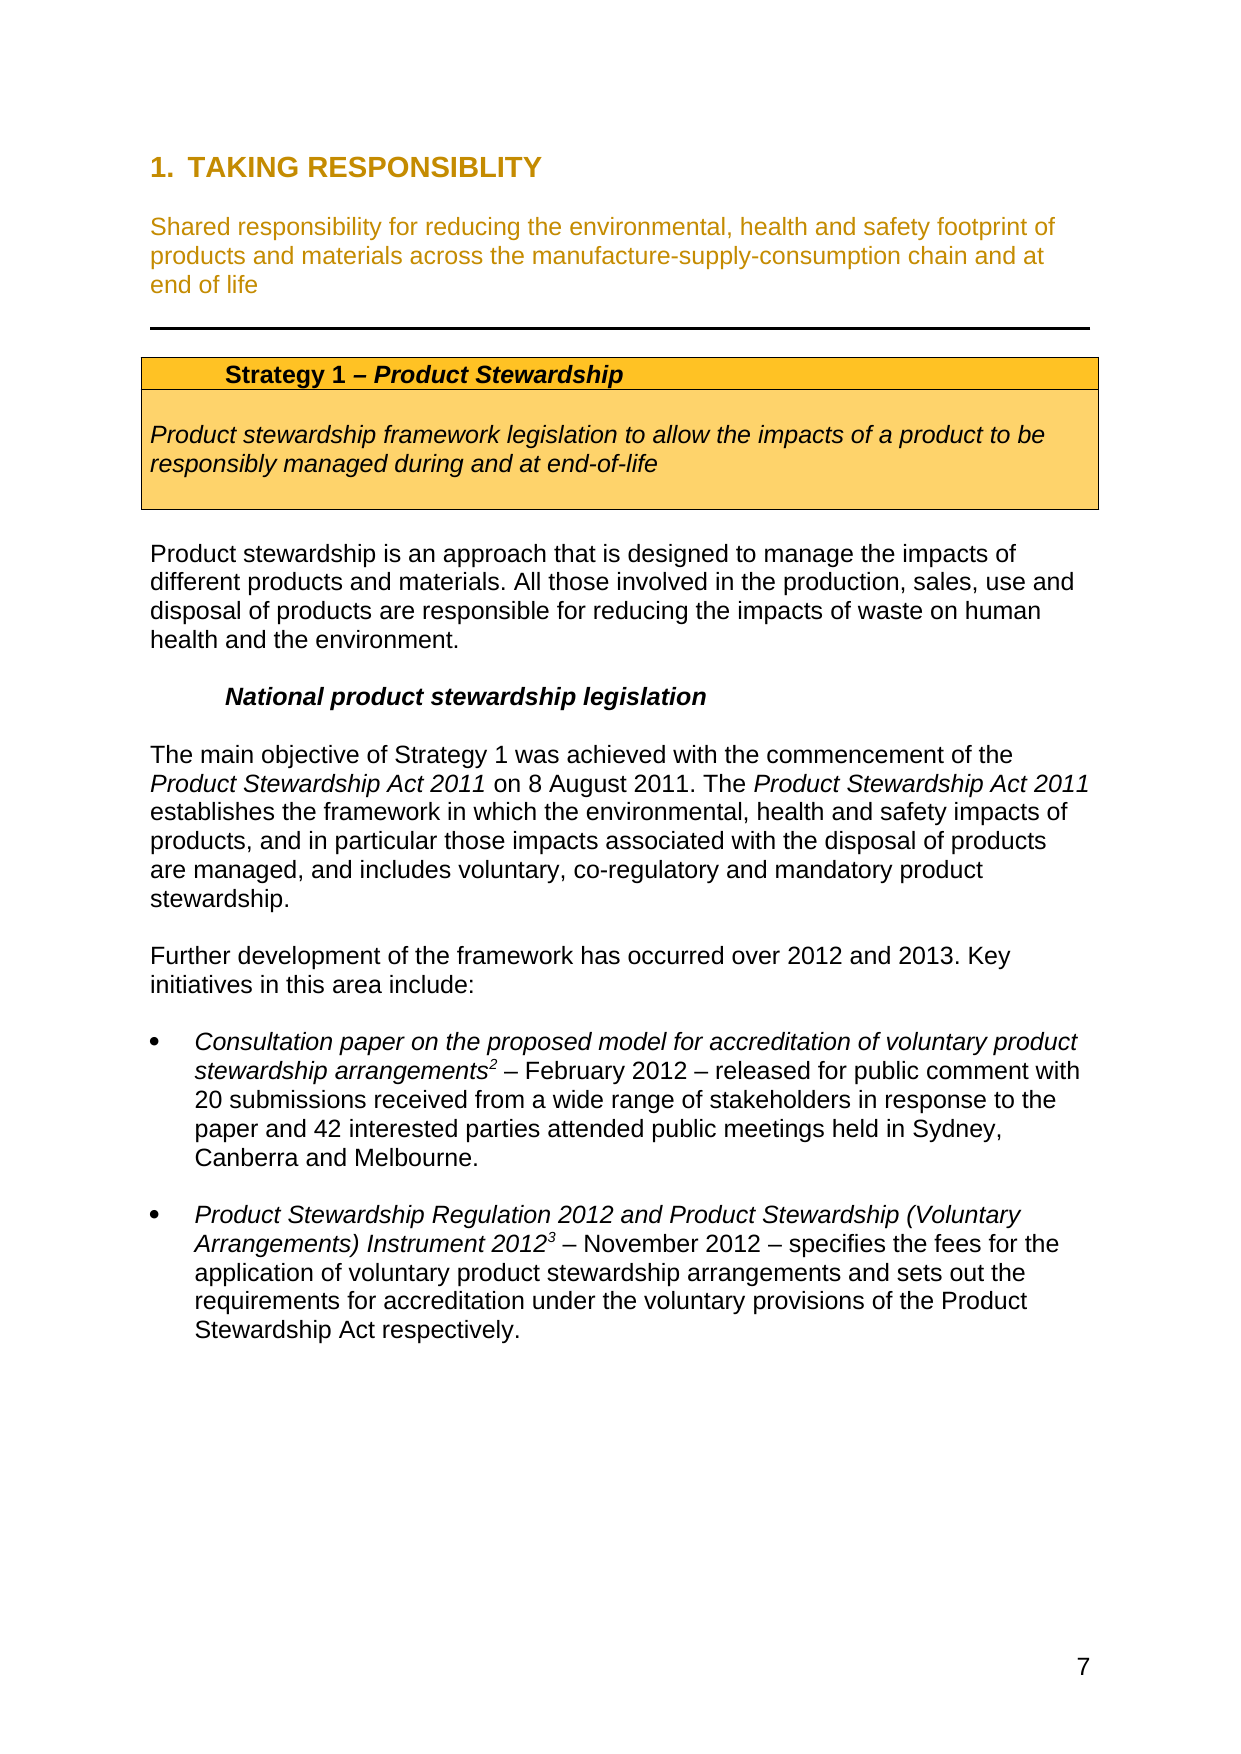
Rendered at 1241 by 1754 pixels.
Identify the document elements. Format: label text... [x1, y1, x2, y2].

text Further development of the framework has occurred over 2012 and 2013. Key initiatives in this area include: [150, 941, 1090, 999]
text Shared responsibility for reducing the environmental, health and safety footprint of products and materials across the manufacture-supply-consumption chain and at end of life [150, 212, 1090, 298]
subtitle National product stewardship legislation [150, 682, 1090, 711]
list Product Stewardship Regulation 2012 and Product Stewardship (Voluntary Arrangements) Instrument 2012 – November 2012 – specifies the fees for the application of voluntary product stewardship arrangements and sets out the requirements for accreditation under the voluntary provisions of the Product Stewardship Act respectively. [150, 1200, 1090, 1344]
subtitle TAKING RESPONSIBLITY [150, 150, 1090, 183]
list Consultation paper on the proposed model for accreditation of voluntary product stewardship arrangements – February 2012 – released for public comment with 20 submissions received from a wide range of stakeholders in response to the paper and 42 interested parties attended public meetings held in Sydney, Canberra and Melbourne. [150, 1027, 1090, 1171]
text Product stewardship framework legislation to allow the impacts of a product to be responsibly managed during and at end-of-life [142, 417, 1098, 509]
text The main objective of Strategy 1 was achieved with the commencement of the Product Stewardship Act 2011 on 8 August 2011. The Product Stewardship Act 2011 establishes the framework in which the environmental, health and safety impacts of products, and in particular those impacts associated with the disposal of products are managed, and includes voluntary, co-regulatory and mandatory product stewardship. [150, 740, 1090, 912]
text Product stewardship is an approach that is designed to manage the impacts of different products and materials. All those involved in the production, sales, use and disposal of products are responsible for reducing the impacts of waste on human health and the environment. [150, 539, 1090, 654]
subtitle Strategy 1 – Product Stewardship [142, 358, 1098, 389]
